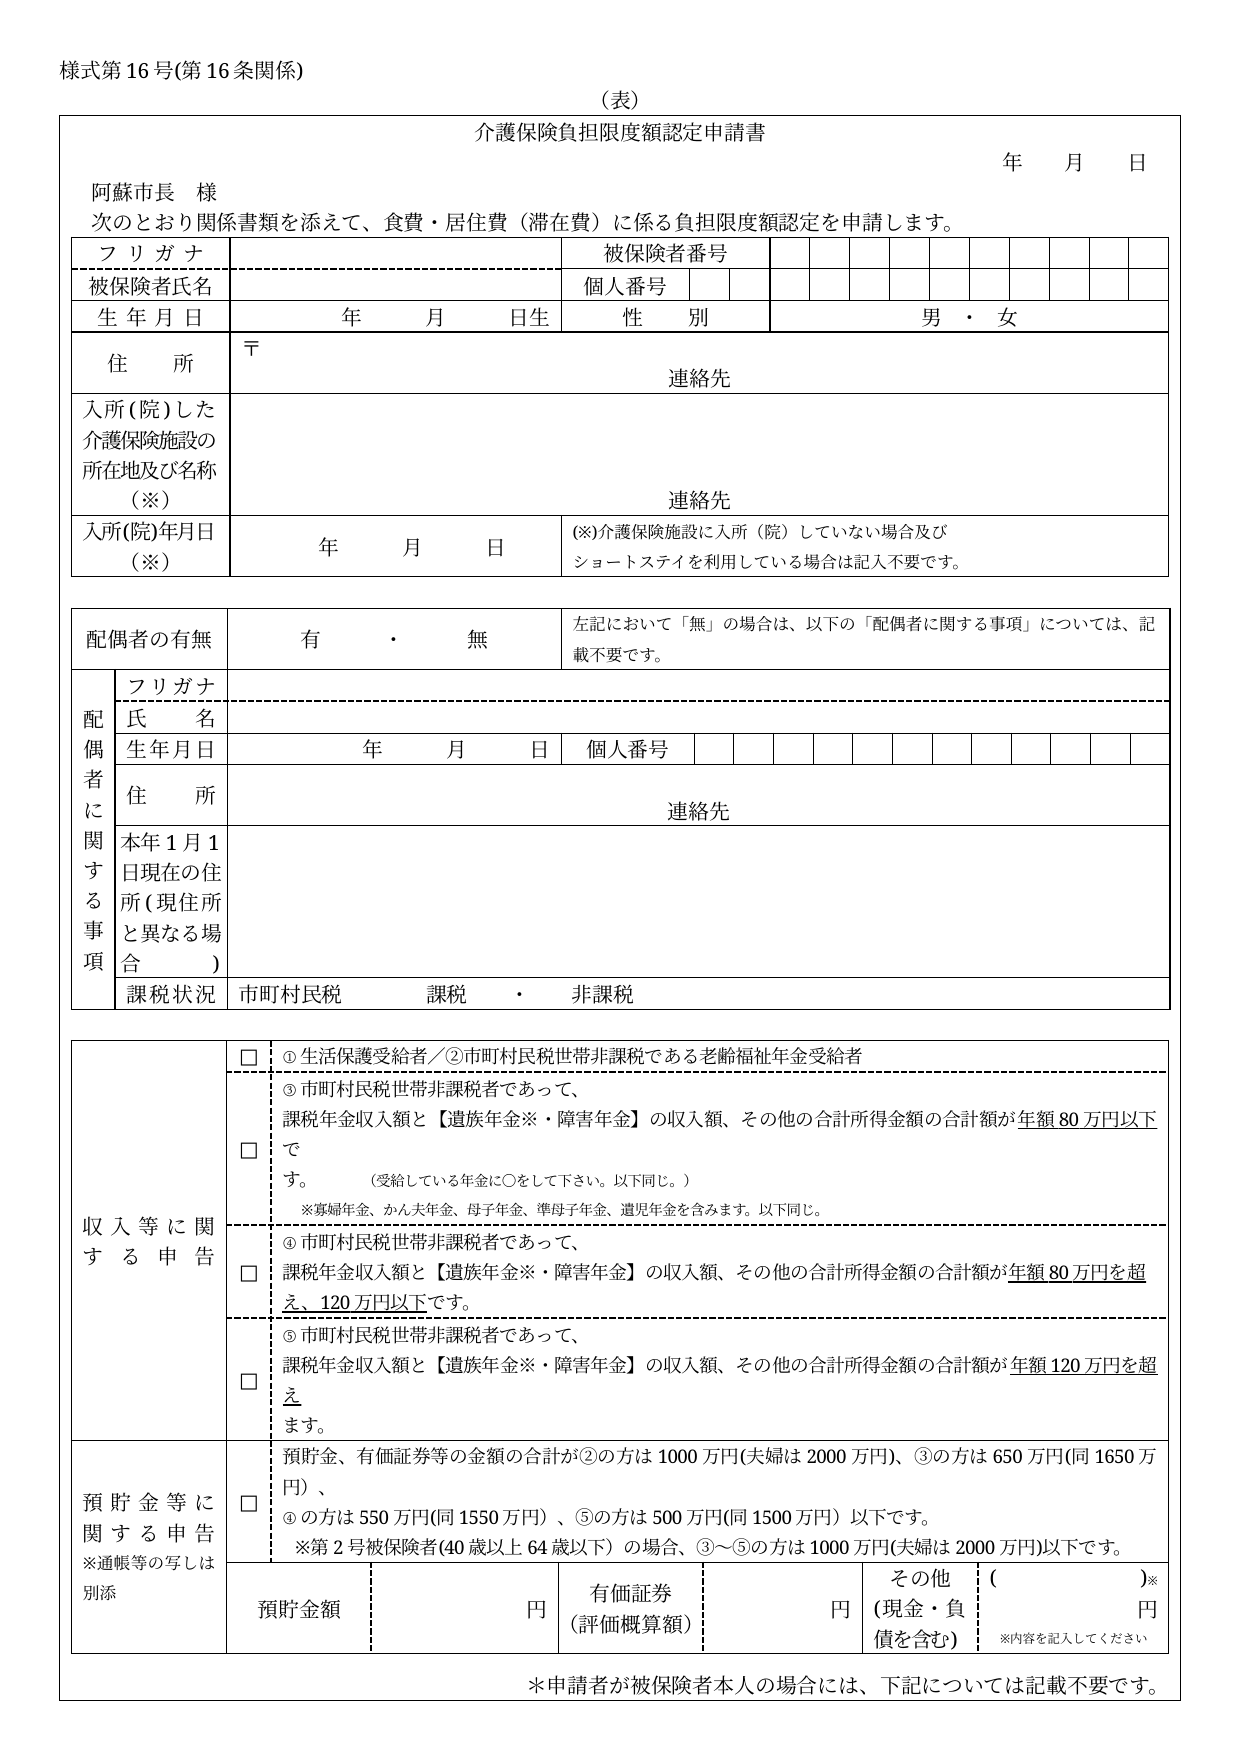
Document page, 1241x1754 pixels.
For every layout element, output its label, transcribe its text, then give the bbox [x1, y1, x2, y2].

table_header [60, 116, 1180, 1700]
text （表） [59, 84, 1181, 115]
text 様式第16号(第16条関係) [59, 54, 1181, 84]
